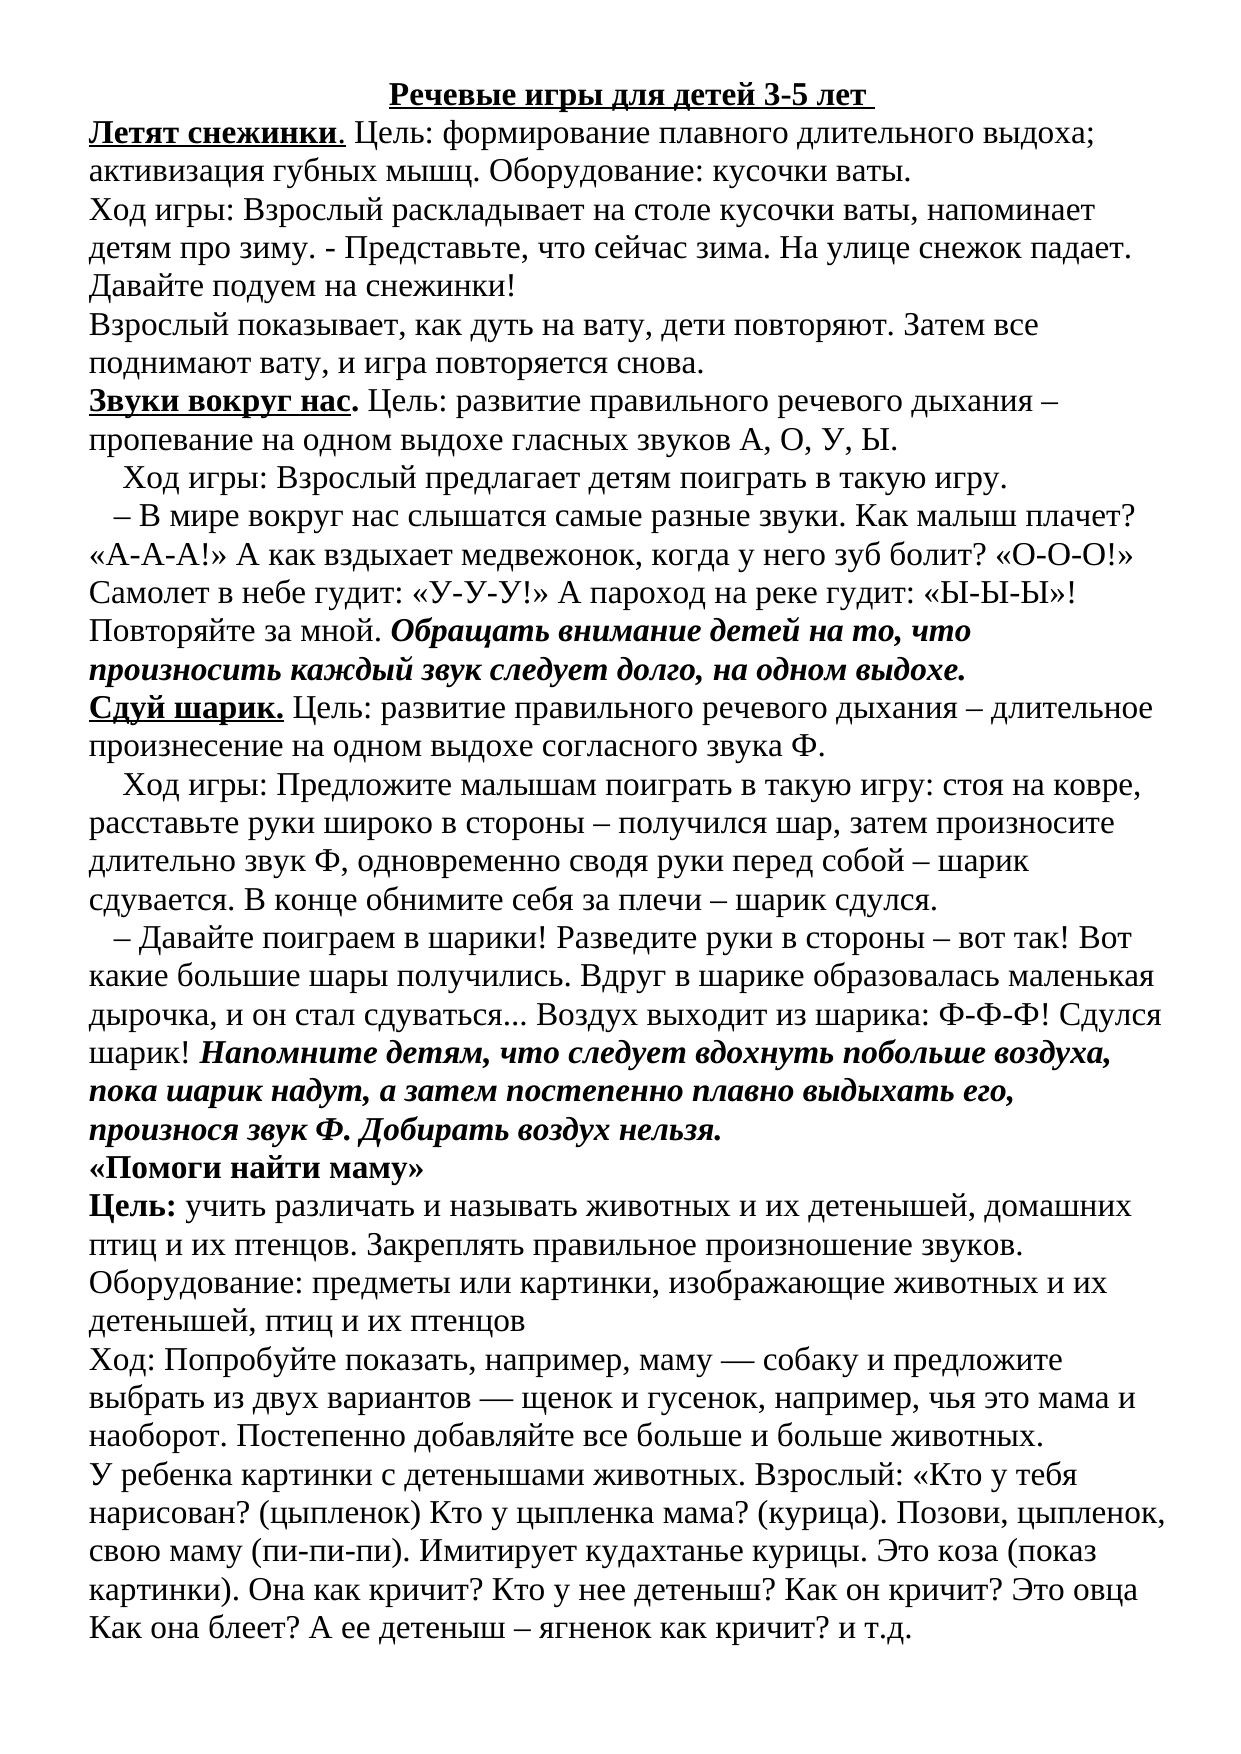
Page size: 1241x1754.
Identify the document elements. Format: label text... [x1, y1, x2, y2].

text Летят снежинки. Цель: формирование плавного длительного выдоха; активизация губных мышц. Оборудование: кусочки ваты. Ход игры: Взрослый раскладывает на столе кусочки ваты, напоминает детям про зиму. - Представьте, что сейчас зима. На улице снежок падает. Давайте подуем на снежинки! Взрослый показывает, как дуть на вату, дети повторяют. Затем все поднимают вату, и игра повторяется снова. [89, 112, 1167, 381]
text Ход игры: Предложите малышам поиграть в такую игру: стоя на ковре, расставьте руки широко в стороны – получился шар, затем произносите длительно звук Ф, одновременно сводя руки перед собой – шарик сдувается. В конце обнимите себя за плечи – шарик сдулся. [89, 764, 1167, 917]
text Ход игры: Взрослый предлагает детям поиграть в такую игру. [89, 457, 1167, 496]
text Речевые игры для детей 3-5 лет [89, 74, 1167, 112]
text Сдуй шарик. Цель: развитие правильного речевого дыхания – длительное произнесение на одном выдохе согласного звука Ф. [89, 687, 1167, 764]
text Оборудование: предметы или картинки, изображающие животных и их детенышей, птиц и их птенцов [89, 1262, 1167, 1339]
text Цель: учить различать и называть животных и их детенышей, домашних птиц и их птенцов. Закреплять правильное произношение звуков. [89, 1186, 1167, 1262]
text – Давайте поиграем в шарики! Разведите руки в стороны – вот так! Вот какие большие шары получились. Вдруг в шарике образовалась маленькая дырочка, и он стал сдуваться... Воздух выходит из шарика: Ф-Ф-Ф! Сдулся шарик! Напомните детям, что следует вдохнуть побольше воздуха, пока шарик надут, а затем постепенно плавно выдыхать его, произнося звук Ф. Добирать воздух нельзя. [89, 917, 1167, 1147]
text Ход: Попробуйте показать, например, маму — собаку и предложите выбрать из двух вариантов — щенок и гусенок, например, чья это мама и наоборот. Постепенно добавляйте все больше и больше животных. [89, 1339, 1167, 1454]
text Звуки вокруг нас. Цель: развитие правильного речевого дыхания – пропевание на одном выдохе гласных звуков А, О, У, Ы. [89, 381, 1167, 457]
text «Помоги найти маму» [89, 1147, 1167, 1186]
text У ребенка картинки с детенышами животных. Взрослый: «Кто у тебя нарисован? (цыпленок) Кто у цыпленка мама? (курица). Позови, цыпленок, свою маму (пи-пи-пи). Имитирует кудахтанье курицы. Это коза (показ картинки). Она как кричит? Кто у нее детеныш? Как он кричит? Это овца Как она блеет? А ее детеныш – ягненок как кричит? и т.д. [89, 1454, 1167, 1646]
text – В мире вокруг нас слышатся самые разные звуки. Как малыш плачет? «А-А-А!» А как вздыхает медвежонок, когда у него зуб болит? «О-О-О!» Самолет в небе гудит: «У-У-У!» А пароход на реке гудит: «Ы-Ы-Ы»! Повторяйте за мной. Обращать внимание детей на то, что произносить каждый звук следует долго, на одном выдохе. [89, 496, 1167, 687]
